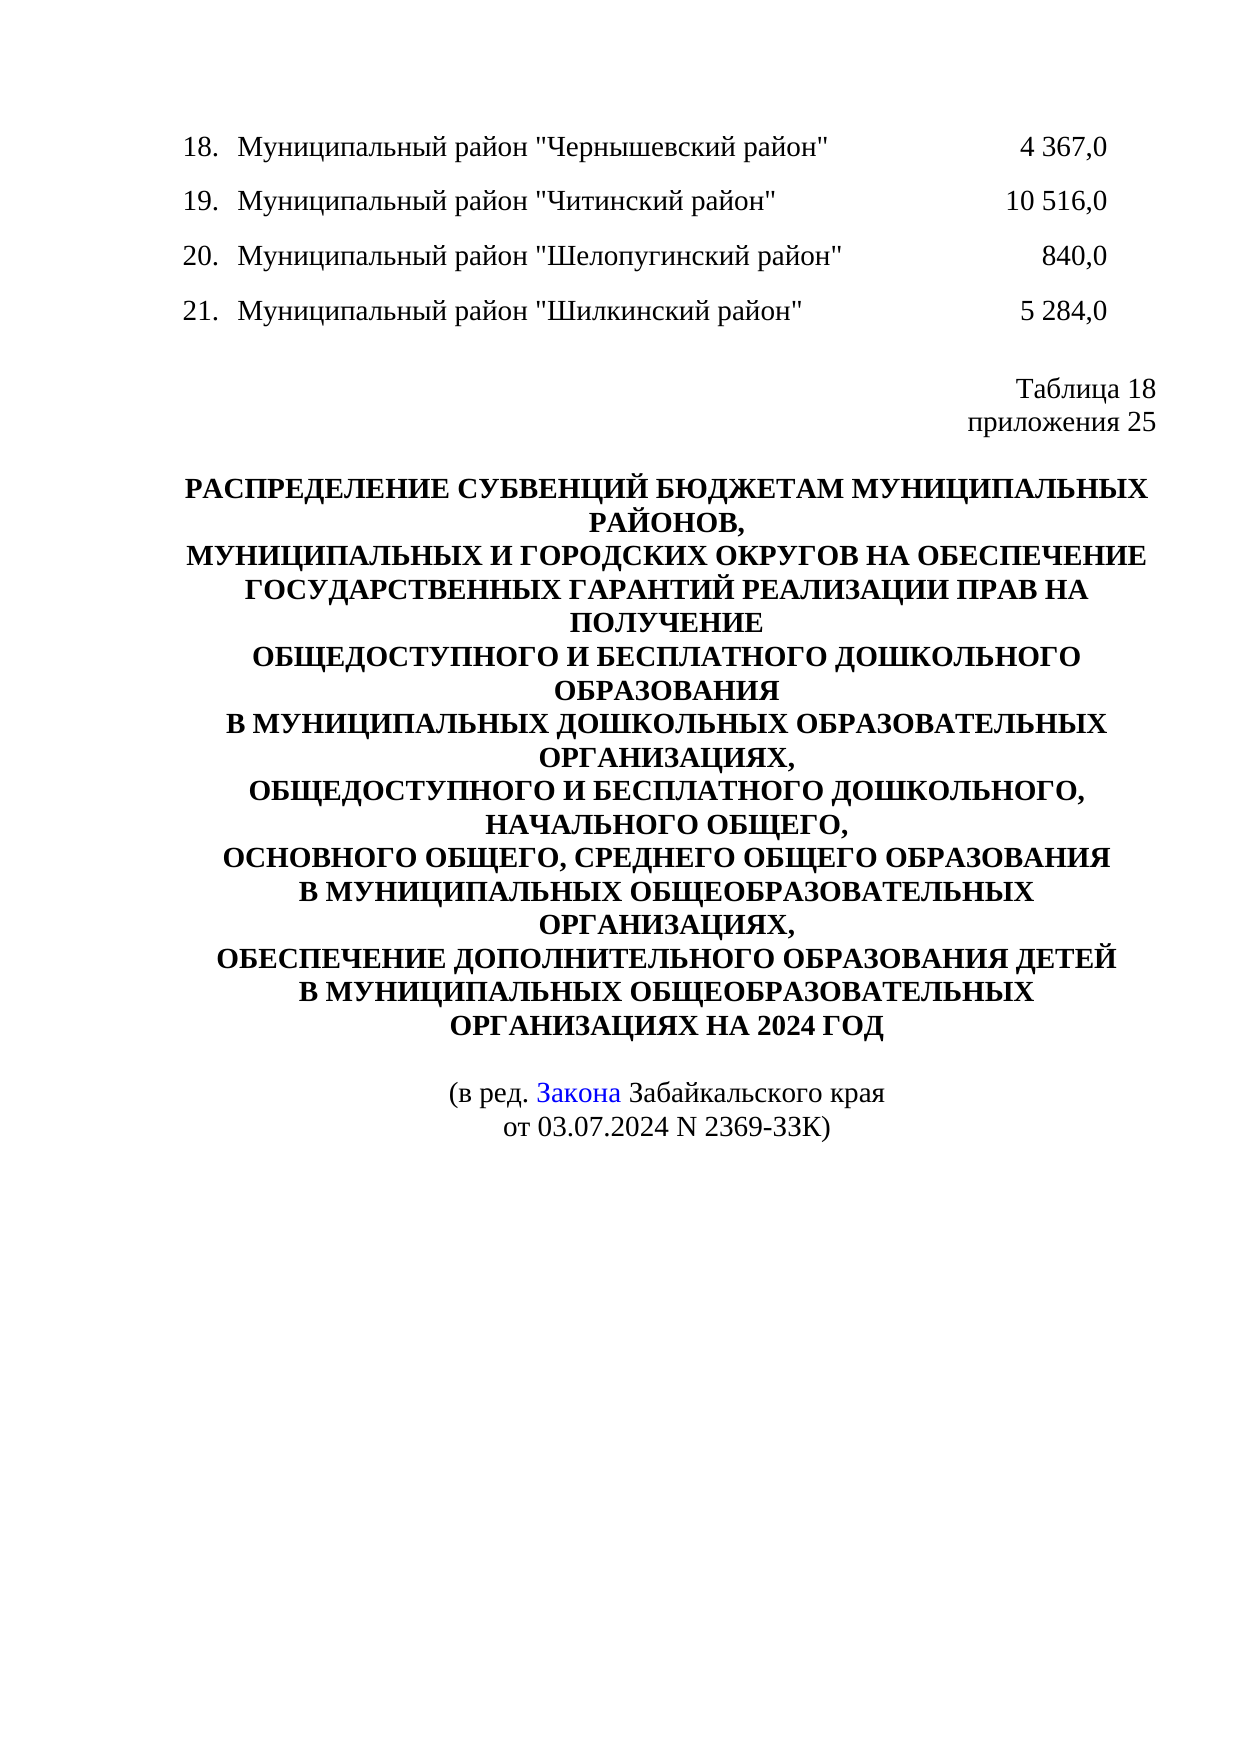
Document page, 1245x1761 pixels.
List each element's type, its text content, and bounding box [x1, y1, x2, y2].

text Таблица 18 [177, 371, 1156, 404]
table_cell 18. [171, 118, 231, 173]
table_cell 840,0 [863, 228, 1113, 282]
text приложения 25 [177, 404, 1156, 438]
table_cell 20. [171, 228, 231, 282]
table_cell Муниципальный район "Шилкинский район" [231, 283, 862, 337]
title ОБЕСПЕЧЕНИЕ ДОПОЛНИТЕЛЬНОГО ОБРАЗОВАНИЯ ДЕТЕЙ [177, 941, 1156, 974]
table_cell Муниципальный район "Шелопугинский район" [231, 228, 862, 282]
title РАСПРЕДЕЛЕНИЕ СУБВЕНЦИЙ БЮДЖЕТАМ МУНИЦИПАЛЬНЫХ РАЙОНОВ, [177, 471, 1156, 538]
title В МУНИЦИПАЛЬНЫХ ОБЩЕОБРАЗОВАТЕЛЬНЫХ ОРГАНИЗАЦИЯХ НА 2024 ГОД [177, 974, 1156, 1042]
title ОСНОВНОГО ОБЩЕГО, СРЕДНЕГО ОБЩЕГО ОБРАЗОВАНИЯ [177, 840, 1156, 874]
table_cell 10 516,0 [863, 173, 1113, 228]
table_cell 19. [171, 173, 231, 228]
table_cell 21. [171, 283, 231, 337]
title В МУНИЦИПАЛЬНЫХ ДОШКОЛЬНЫХ ОБРАЗОВАТЕЛЬНЫХ ОРГАНИЗАЦИЯХ, [177, 706, 1156, 773]
title ОБЩЕДОСТУПНОГО И БЕСПЛАТНОГО ДОШКОЛЬНОГО ОБРАЗОВАНИЯ [177, 639, 1156, 706]
title В МУНИЦИПАЛЬНЫХ ОБЩЕОБРАЗОВАТЕЛЬНЫХ ОРГАНИЗАЦИЯХ, [177, 874, 1156, 941]
title ОБЩЕДОСТУПНОГО И БЕСПЛАТНОГО ДОШКОЛЬНОГО, НАЧАЛЬНОГО ОБЩЕГО, [177, 773, 1156, 840]
text от 03.07.2024 N 2369-ЗЗК) [177, 1109, 1156, 1142]
table_cell Муниципальный район "Читинский район" [231, 173, 862, 228]
text (в ред. Закона Забайкальского края [177, 1075, 1156, 1109]
table_cell 4 367,0 [863, 118, 1113, 173]
table_cell Муниципальный район "Чернышевский район" [231, 118, 862, 173]
title ГОСУДАРСТВЕННЫХ ГАРАНТИЙ РЕАЛИЗАЦИИ ПРАВ НА ПОЛУЧЕНИЕ [177, 572, 1156, 639]
table_cell 5 284,0 [863, 283, 1113, 337]
title МУНИЦИПАЛЬНЫХ И ГОРОДСКИХ ОКРУГОВ НА ОБЕСПЕЧЕНИЕ [177, 538, 1156, 572]
